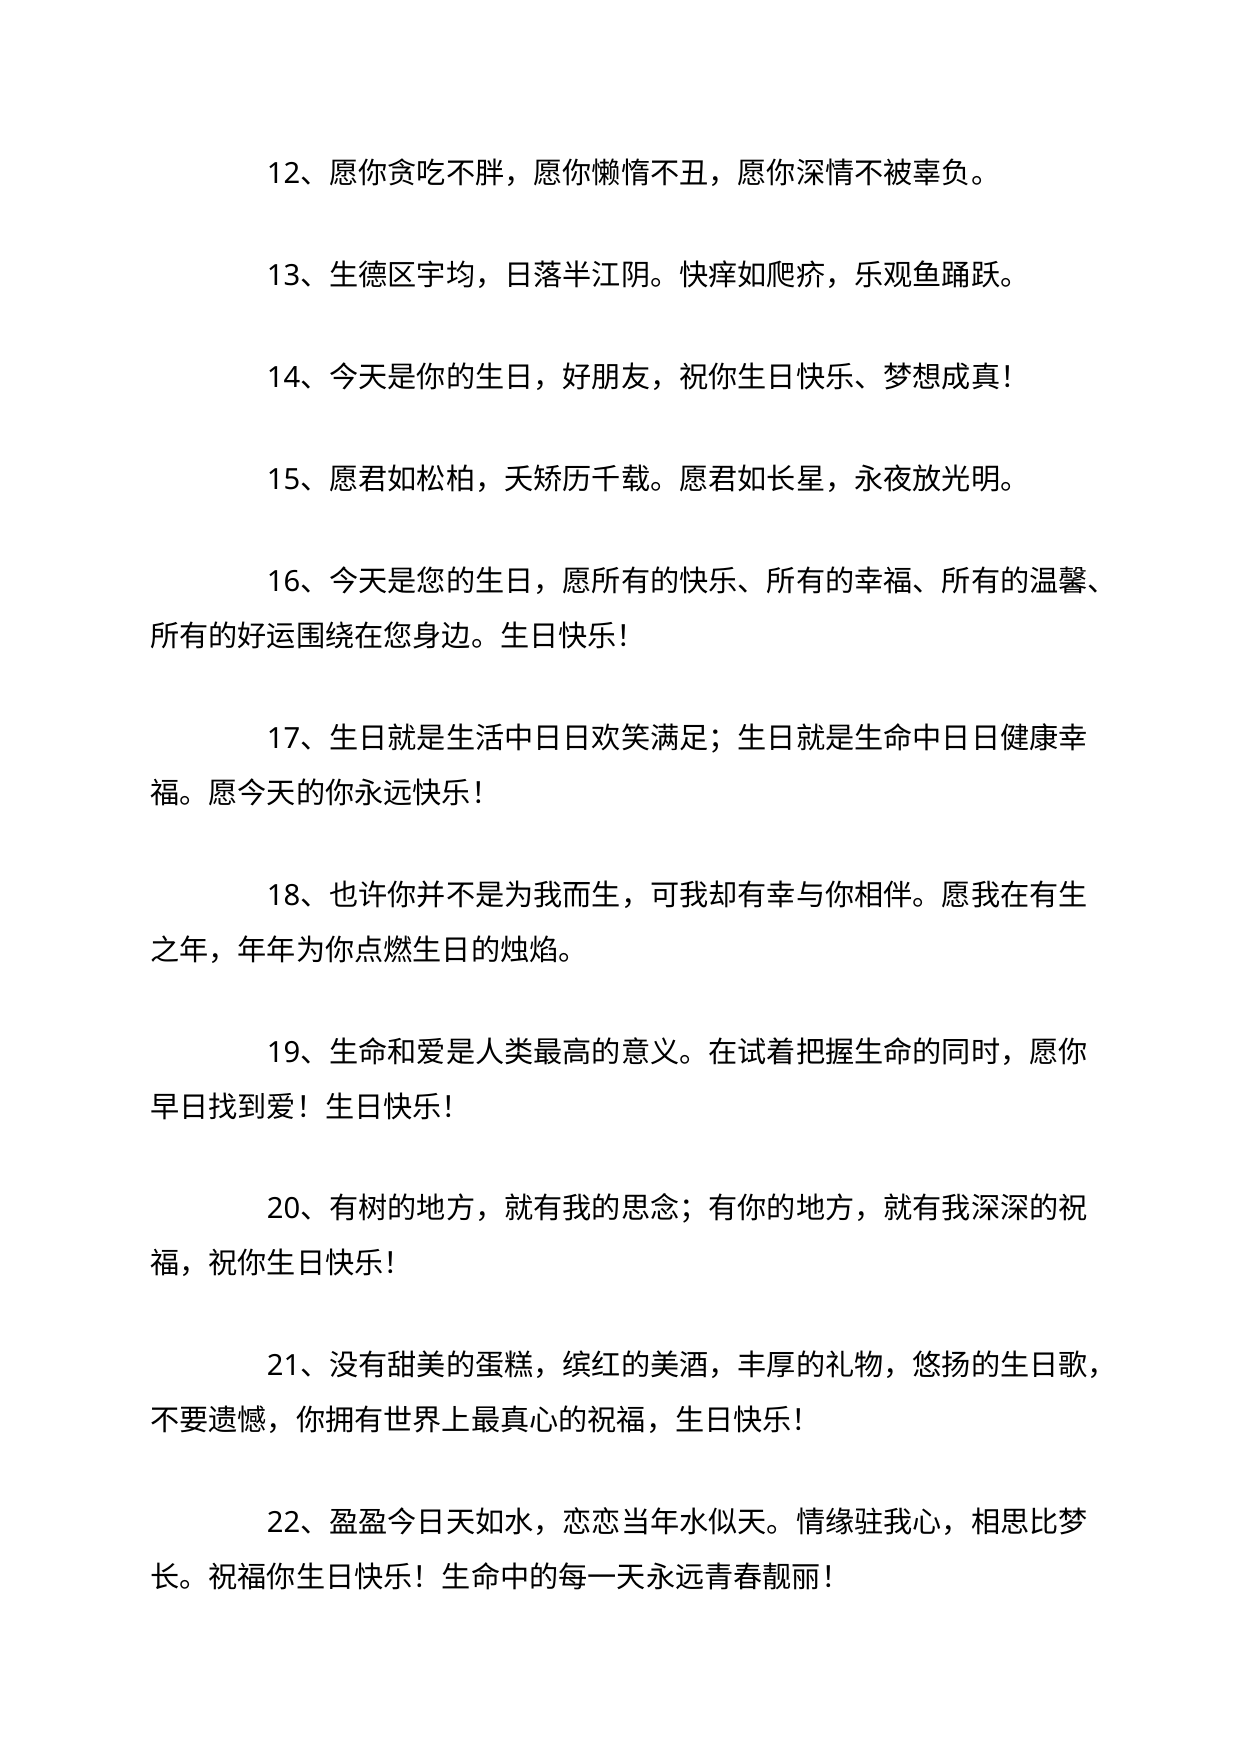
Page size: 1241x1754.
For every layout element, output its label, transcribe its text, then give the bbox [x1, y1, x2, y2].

text 18、也许你并不是为我而生，可我却有幸与你相伴。愿我在有生之年，年年为你点燃生日的烛焰。 [150, 871, 1090, 969]
text 15、愿君如松柏，夭矫历千载。愿君如长星，永夜放光明。 [150, 456, 1090, 498]
text 16、今天是您的生日，愿所有的快乐、所有的幸福、所有的温馨、所有的好运围绕在您身边。生日快乐！ [150, 558, 1090, 655]
text 20、有树的地方，就有我的思念；有你的地方，就有我深深的祝福，祝你生日快乐！ [150, 1185, 1090, 1282]
text 21、没有甜美的蛋糕，缤红的美酒，丰厚的礼物，悠扬的生日歌，不要遗憾，你拥有世界上最真心的祝福，生日快乐！ [150, 1342, 1090, 1439]
text 13、生德区宇均，日落半江阴。快痒如爬疥，乐观鱼踊跃。 [150, 252, 1090, 294]
text 22、盈盈今日天如水，恋恋当年水似天。情缘驻我心，相思比梦长。祝福你生日快乐！生命中的每一天永远青春靓丽！ [150, 1498, 1090, 1596]
text 14、今天是你的生日，好朋友，祝你生日快乐、梦想成真！ [150, 354, 1090, 396]
text 17、生日就是生活中日日欢笑满足；生日就是生命中日日健康幸福。愿今天的你永远快乐！ [150, 715, 1090, 812]
text 19、生命和爱是人类最高的意义。在试着把握生命的同时，愿你早日找到爱！生日快乐！ [150, 1028, 1090, 1126]
text 12、愿你贪吃不胖，愿你懒惰不丑，愿你深情不被辜负。 [150, 150, 1090, 192]
